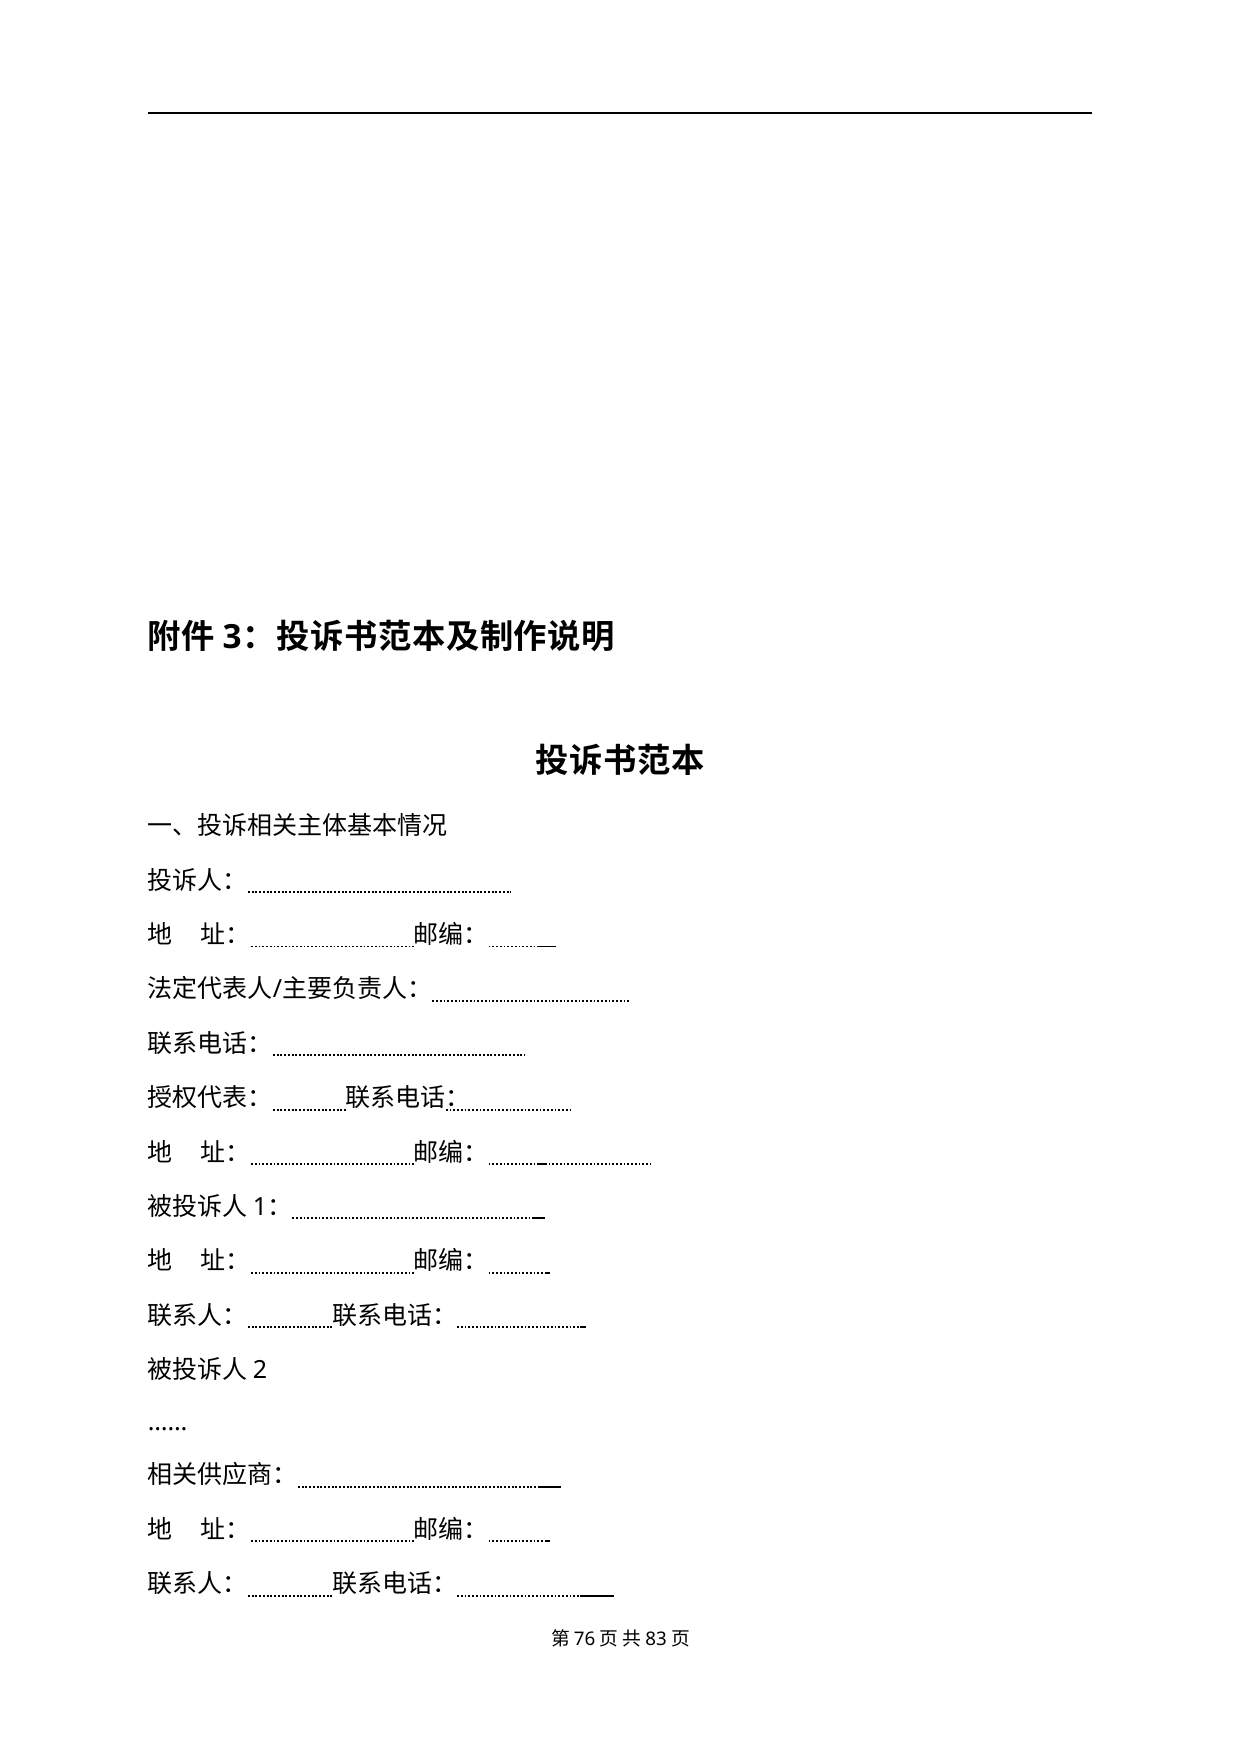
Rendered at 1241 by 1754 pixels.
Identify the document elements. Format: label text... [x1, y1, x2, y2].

text 相关供应商： [148, 1455, 1092, 1491]
text 一、投诉相关主体基本情况 [148, 806, 1092, 842]
text 联系人： 联系电话： [148, 1295, 1092, 1331]
text 授权代表： 联系电话： [148, 1078, 1092, 1114]
text 地 址： 邮编： [148, 914, 1092, 951]
text 联系人： 联系电话： [148, 1564, 1092, 1600]
text …… [148, 1404, 1092, 1438]
text 地 址： 邮编： [148, 1241, 1092, 1277]
text 投诉人： [148, 860, 1092, 896]
text 联系电话： [148, 1023, 1092, 1059]
text 地 址： 邮编： [148, 1509, 1092, 1546]
text 投诉书范本 [148, 733, 1092, 782]
text 附件3：投诉书范本及制作说明 [148, 610, 1092, 658]
text 法定代表人/主要负责人： [148, 969, 1092, 1005]
text 地 址： 邮编： [148, 1132, 1092, 1168]
text 被投诉人2 [148, 1349, 1092, 1386]
text 被投诉人1： [148, 1186, 1092, 1223]
